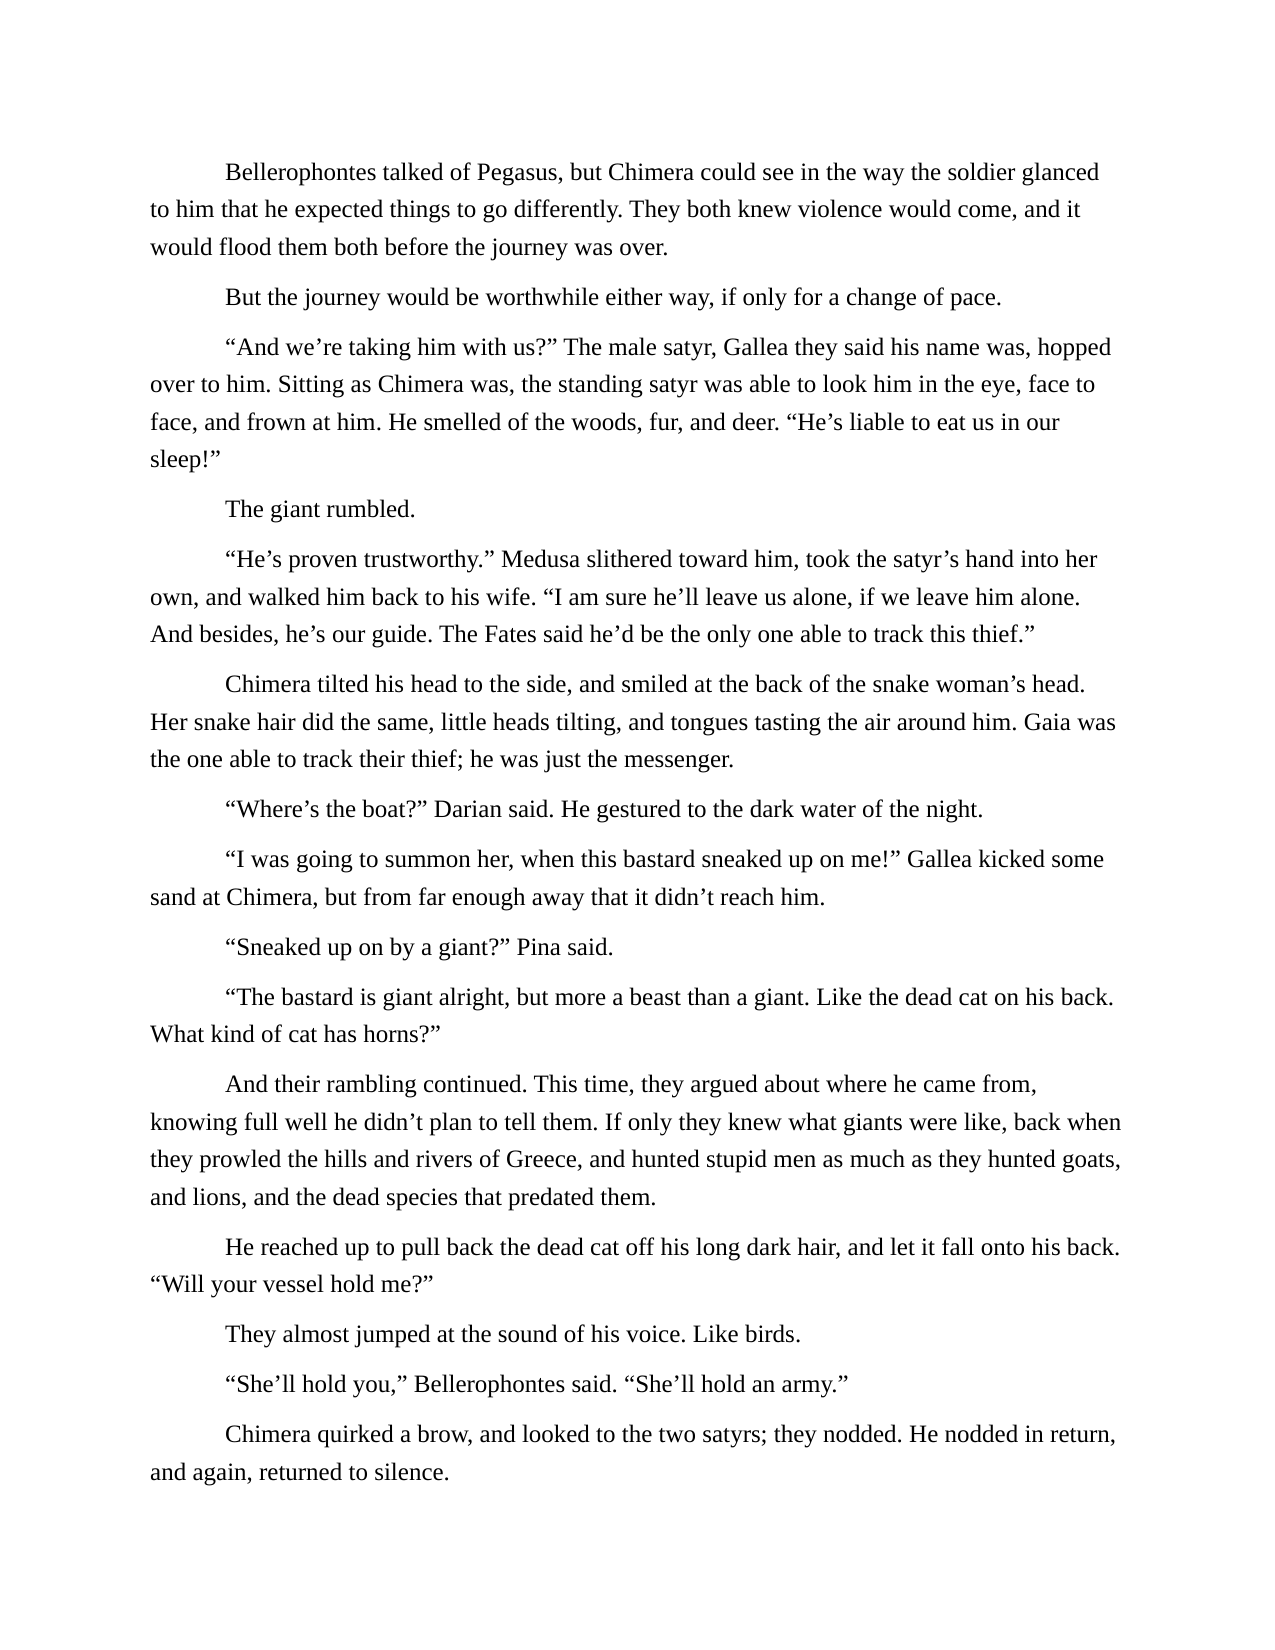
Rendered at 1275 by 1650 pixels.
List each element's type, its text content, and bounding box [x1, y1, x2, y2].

text “The bastard is giant alright, but more a beast than a giant. Like the dead cat on his back. What kind of cat has horns?” [150, 975, 1125, 1050]
text “Sneaked up on by a giant?” Pina said. [150, 925, 1125, 962]
text They almost jumped at the sound of his voice. Like birds. [150, 1312, 1125, 1350]
text He reached up to pull back the dead cat off his long dark hair, and let it fall onto his back. “Will your vessel hold me?” [150, 1225, 1125, 1300]
text Chimera tilted his head to the side, and smiled at the back of the snake woman’s head. Her snake hair did the same, little heads tilting, and tongues tasting the air around him. Gaia was the one able to track their thief; he was just the messenger. [150, 662, 1125, 775]
text “She’ll hold you,” Bellerophontes said. “She’ll hold an army.” [150, 1362, 1125, 1400]
text The giant rumbled. [150, 487, 1125, 525]
text And their rambling continued. This time, they argued about where he came from, knowing full well he didn’t plan to tell them. If only they knew what giants were like, back when they prowled the hills and rivers of Greece, and hunted stupid men as much as they hunted goats, and lions, and the dead species that predated them. [150, 1062, 1125, 1212]
text “He’s proven trustworthy.” Medusa slithered toward him, took the satyr’s hand into her own, and walked him back to his wife. “I am sure he’ll leave us alone, if we leave him alone. And besides, he’s our guide. The Fates said he’d be the only one able to track this thief.” [150, 537, 1125, 650]
text But the journey would be worthwhile either way, if only for a change of pace. [150, 275, 1125, 312]
text “And we’re taking him with us?” The male satyr, Gallea they said his name was, hopped over to him. Sitting as Chimera was, the standing satyr was able to look him in the eye, face to face, and frown at him. He smelled of the woods, fur, and deer. “He’s liable to eat us in our sleep!” [150, 325, 1125, 475]
text Bellerophontes talked of Pegasus, but Chimera could see in the way the soldier glanced to him that he expected things to go differently. They both knew violence would come, and it would flood them both before the journey was over. [150, 150, 1125, 262]
text “I was going to summon her, when this bastard sneaked up on me!” Gallea kicked some sand at Chimera, but from far enough away that it didn’t reach him. [150, 837, 1125, 912]
text Chimera quirked a brow, and looked to the two satyrs; they nodded. He nodded in return, and again, returned to silence. [150, 1412, 1125, 1487]
text “Where’s the boat?” Darian said. He gestured to the dark water of the night. [150, 787, 1125, 825]
